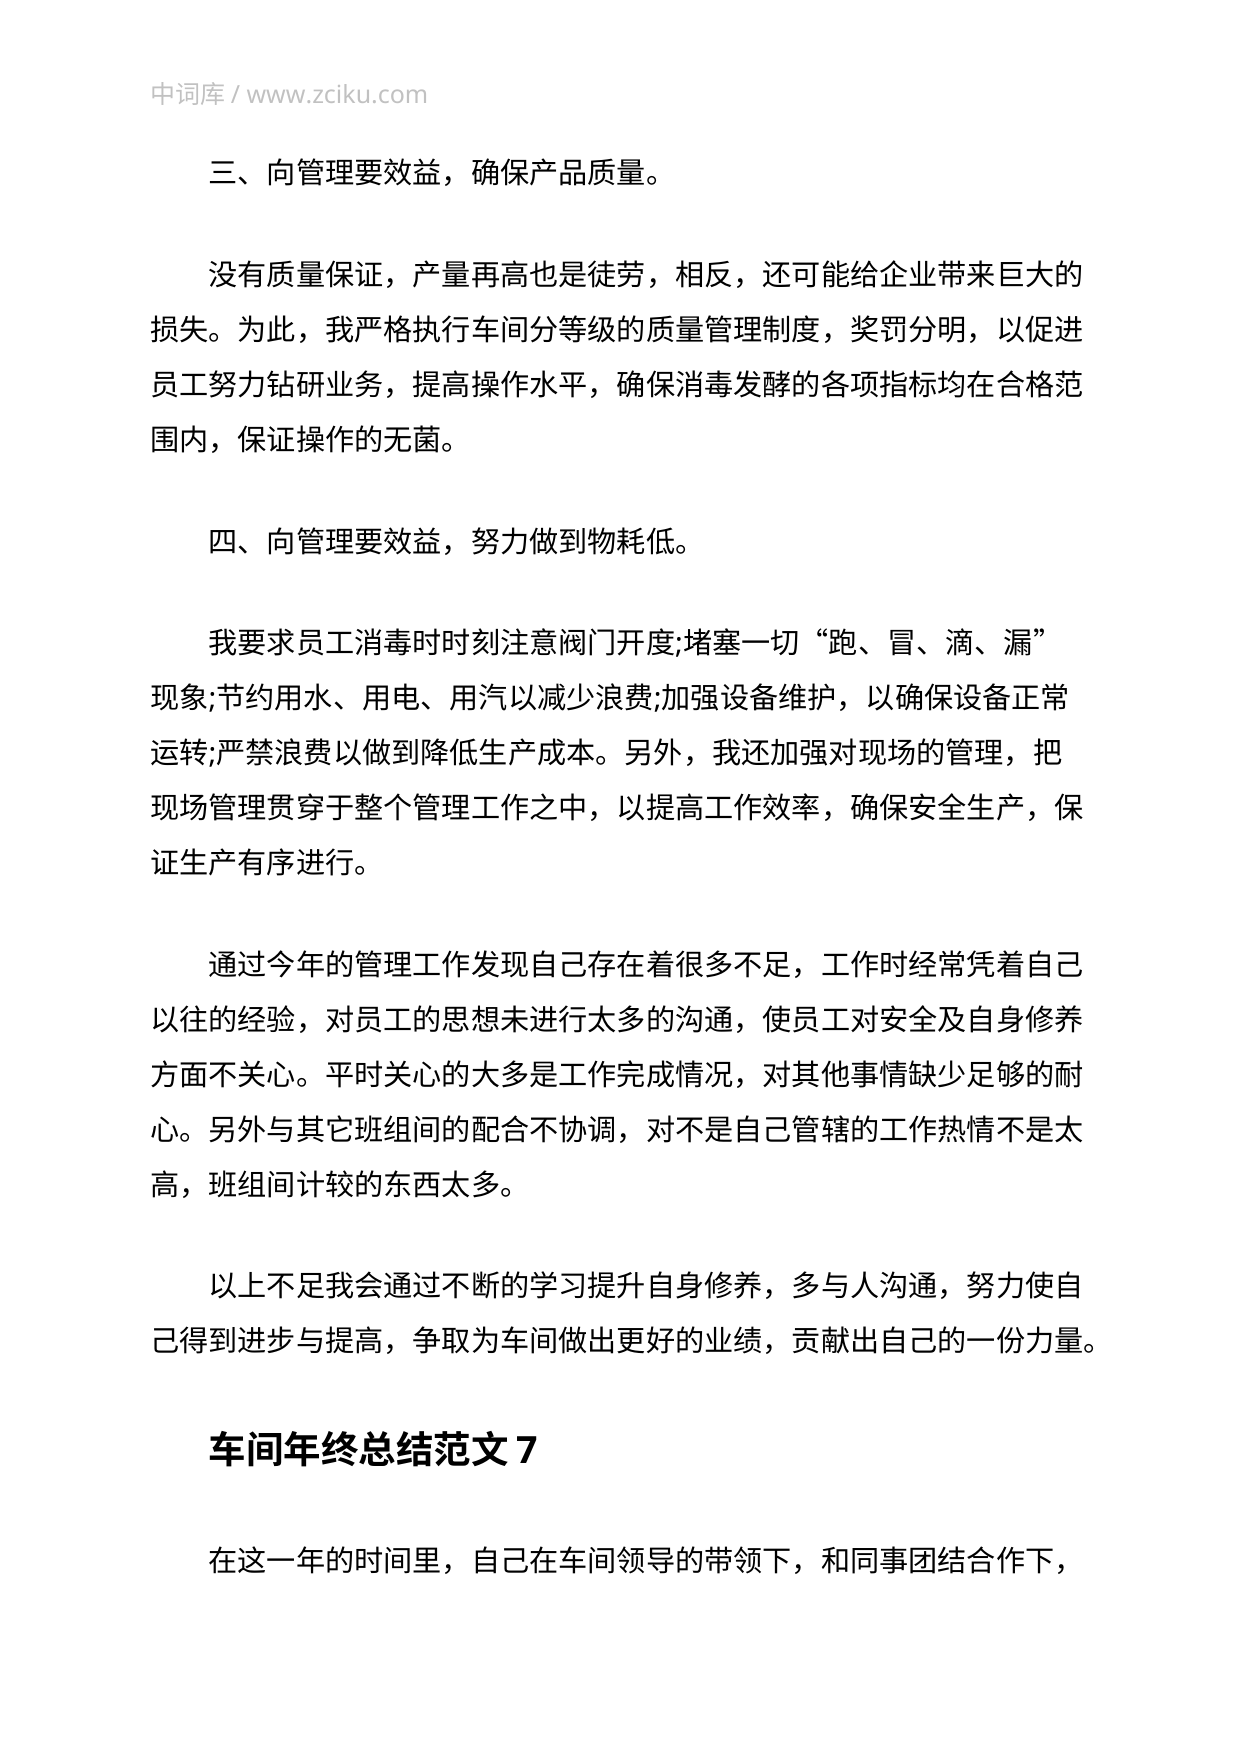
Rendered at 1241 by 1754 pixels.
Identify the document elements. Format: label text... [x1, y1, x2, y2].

text 三、向管理要效益，确保产品质量。 [150, 150, 1090, 192]
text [150, 1537, 1090, 1579]
text 四、向管理要效益，努力做到物耗低。 [150, 518, 1090, 561]
text 我要求员工消毒时时刻注意阀门开度;堵塞一切“跑、冒、滴、漏”现象;节约用水、用电、用汽以减少浪费;加强设备维护，以确保设备正常运转;严禁浪费以做到降低生产成本。另外，我还加强对现场的管理，把现场管理贯穿于整个管理工作之中，以提高工作效率，确保安全生产，保证生产有序进行。 [150, 620, 1090, 882]
text 以上不足我会通过不断的学习提升自身修养，多与人沟通，努力使自己得到进步与提高，争取为车间做出更好的业绩，贡献出自己的一份力量。 [150, 1263, 1090, 1360]
text 没有质量保证，产量再高也是徒劳，相反，还可能给企业带来巨大的损失。为此，我严格执行车间分等级的质量管理制度，奖罚分明，以促进员工努力钻研业务，提高操作水平，确保消毒发酵的各项指标均在合格范围内，保证操作的无菌。 [150, 252, 1090, 459]
text 车间年终总结范文7 [150, 1420, 1090, 1474]
text 通过今年的管理工作发现自己存在着很多不足，工作时经常凭着自己以往的经验，对员工的思想未进行太多的沟通，使员工对安全及自身修养方面不关心。平时关心的大多是工作完成情况，对其他事情缺少足够的耐心。另外与其它班组间的配合不协调，对不是自己管辖的工作热情不是太高，班组间计较的东西太多。 [150, 942, 1090, 1203]
